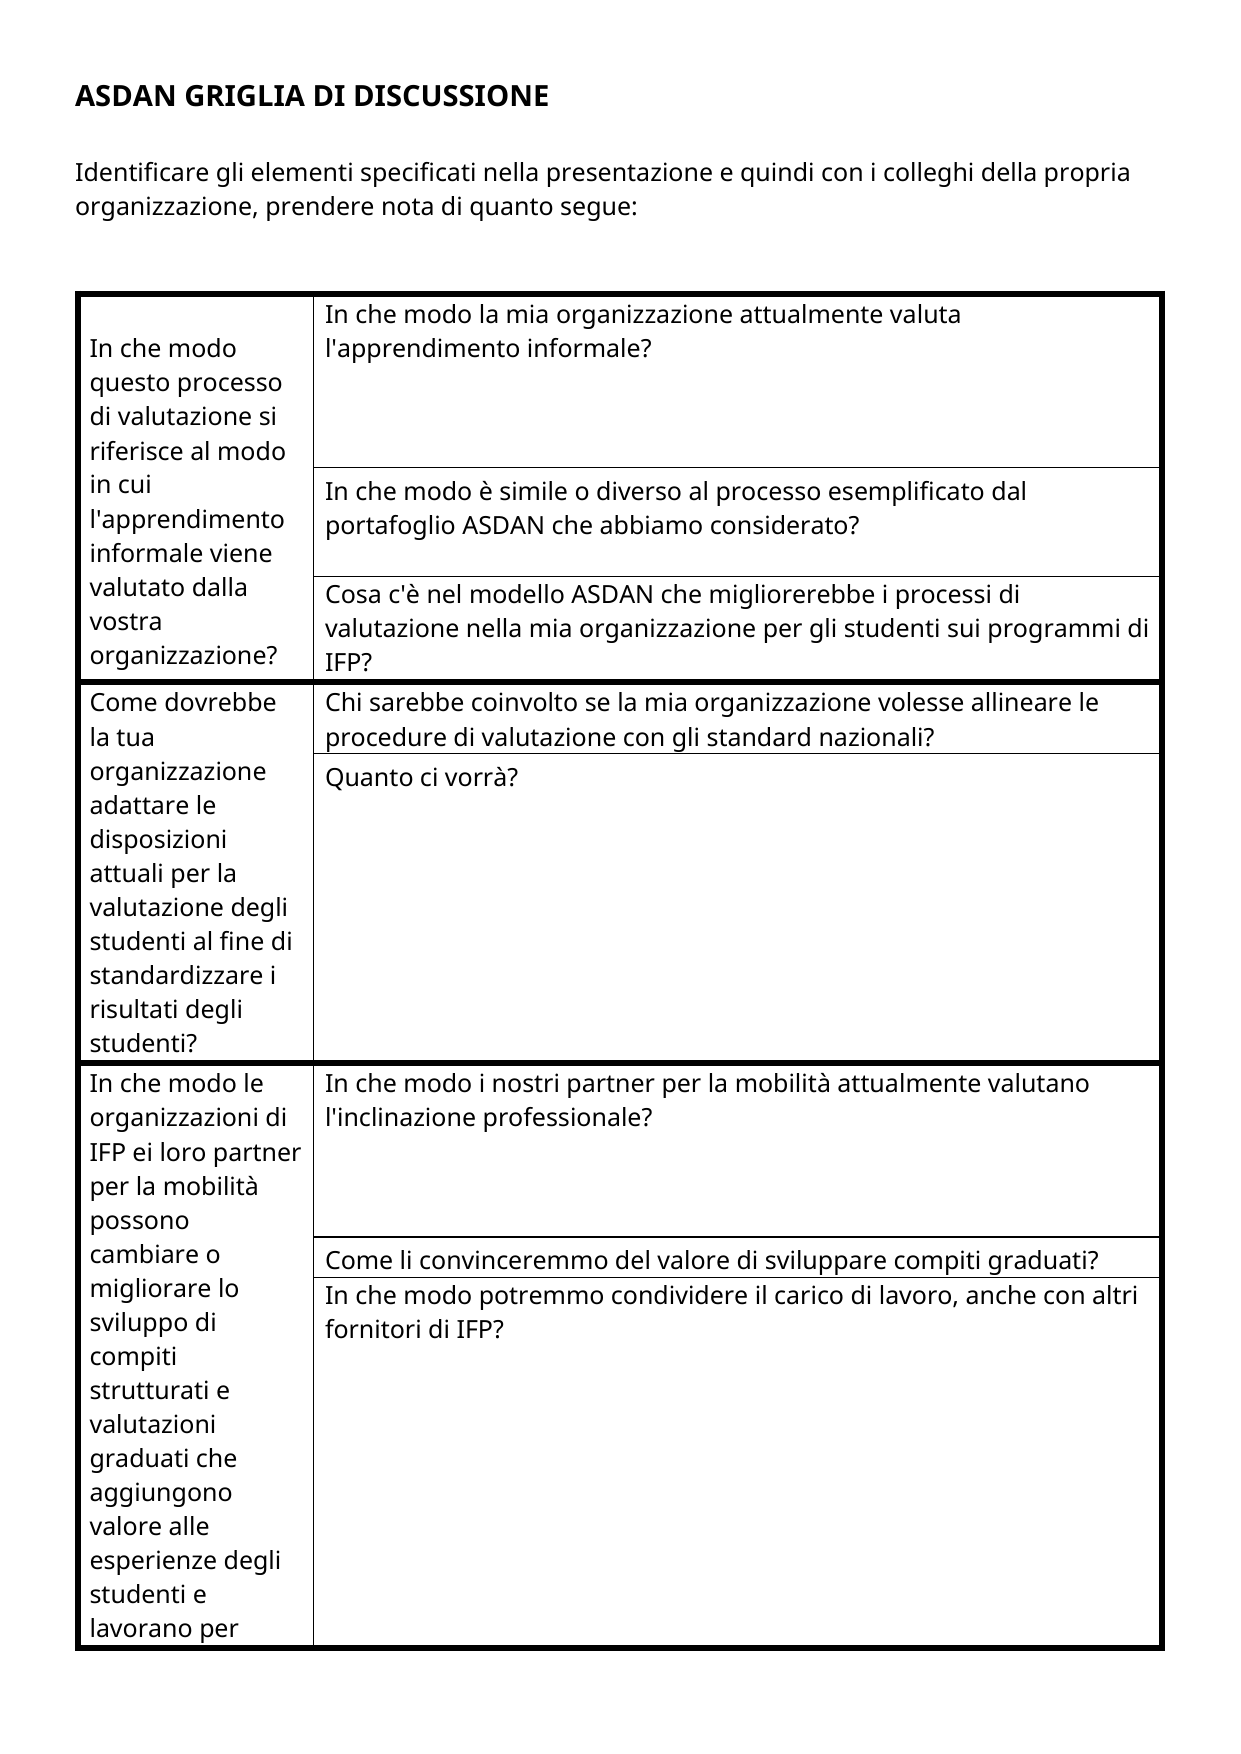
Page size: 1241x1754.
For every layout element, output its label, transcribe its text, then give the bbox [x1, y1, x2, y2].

text ASDAN GRIGLIA DI DISCUSSIONE [75, 75, 1165, 115]
table_header In che modo questo processo di valutazione si riferisce al modo in cui l'apprendimento informale viene valutato dalla vostra organizzazione? [81, 297, 313, 679]
table_cell In che modo le organizzazioni di IFP ei loro partner per la mobilità possono cambiare o migliorare lo sviluppo di compiti strutturati e valutazioni graduati che aggiungono valore alle esperienze degli studenti e lavorano per soddisfare gli standard nazionali? [81, 1066, 313, 1645]
table_cell Cosa c'è nel modello ASDAN che migliorerebbe i processi di valutazione nella mia organizzazione per gli studenti sui programmi di IFP? [314, 577, 1159, 679]
table_cell Come dovrebbe la tua organizzazione adattare le disposizioni attuali per la valutazione degli studenti al fine di standardizzare i risultati degli studenti? [81, 685, 313, 1060]
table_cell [314, 1278, 1159, 1645]
table_cell Quanto ci vorrà? [314, 754, 1159, 1060]
table_cell Chi sarebbe coinvolto se la mia organizzazione volesse allineare le procedure di valutazione con gli standard nazionali? [314, 685, 1159, 753]
table_cell Come li convinceremmo del valore di sviluppare compiti graduati? [314, 1238, 1159, 1277]
table_header In che modo la mia organizzazione attualmente valuta l'apprendimento informale? [314, 297, 1159, 467]
table_cell In che modo i nostri partner per la mobilità attualmente valutano l'inclinazione professionale? [314, 1066, 1159, 1236]
table_cell In che modo è simile o diverso al processo esemplificato dal portafoglio ASDAN che abbiamo considerato? [314, 468, 1159, 576]
text Identificare gli elementi specificati nella presentazione e quindi con i colleghi della propria organizzazione, prendere nota di quanto segue: [75, 154, 1165, 222]
